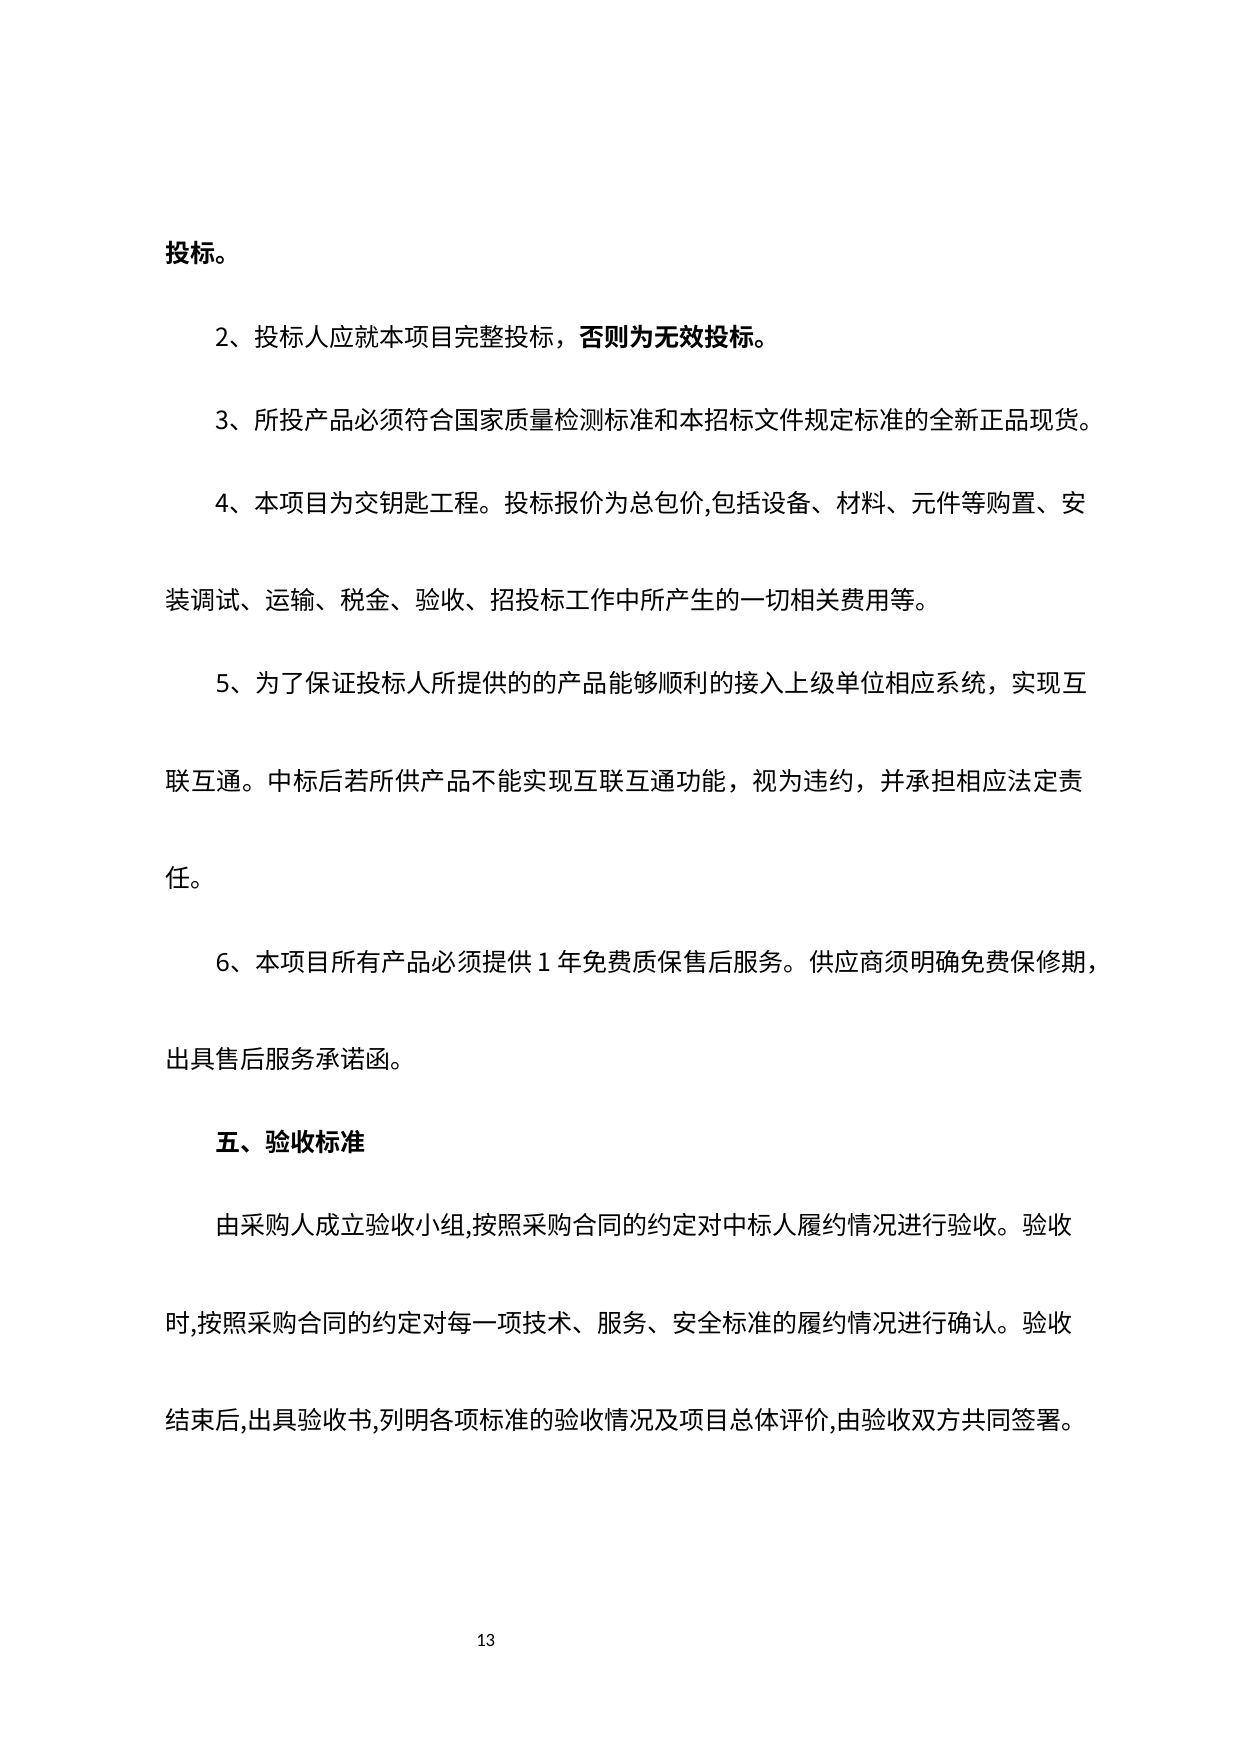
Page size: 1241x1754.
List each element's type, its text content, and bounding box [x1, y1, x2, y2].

text 五、验收标准 [165, 1108, 1087, 1173]
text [165, 219, 1087, 284]
text 3、所投产品必须符合国家质量检测标准和本招标文件规定标准的全新正品现货。 [165, 386, 1087, 451]
text 4、本项目为交钥匙工程。投标报价为总包价,包括设备、材料、元件等购置、安装调试、运输、税金、验收、招投标工作中所产生的一切相关费用等。 [165, 469, 1087, 631]
text 由采购人成立验收小组,按照采购合同的约定对中标人履约情况进行验收。验收时,按照采购合同的约定对每一项技术、服务、安全标准的履约情况进行确认。验收结束后,出具验收书,列明各项标准的验收情况及项目总体评价,由验收双方共同签署。 [165, 1191, 1087, 1451]
text 2、投标人应就本项目完整投标，否则为无效投标。 [165, 303, 1087, 368]
text 6、本项目所有产品必须提供1年免费质保售后服务。供应商须明确免费保修期，出具售后服务承诺函。 [165, 928, 1087, 1090]
text 5、为了保证投标人所提供的的产品能够顺利的接入上级单位相应系统，实现互联互通。中标后若所供产品不能实现互联互通功能，视为违约，并承担相应法定责任。 [165, 649, 1087, 909]
